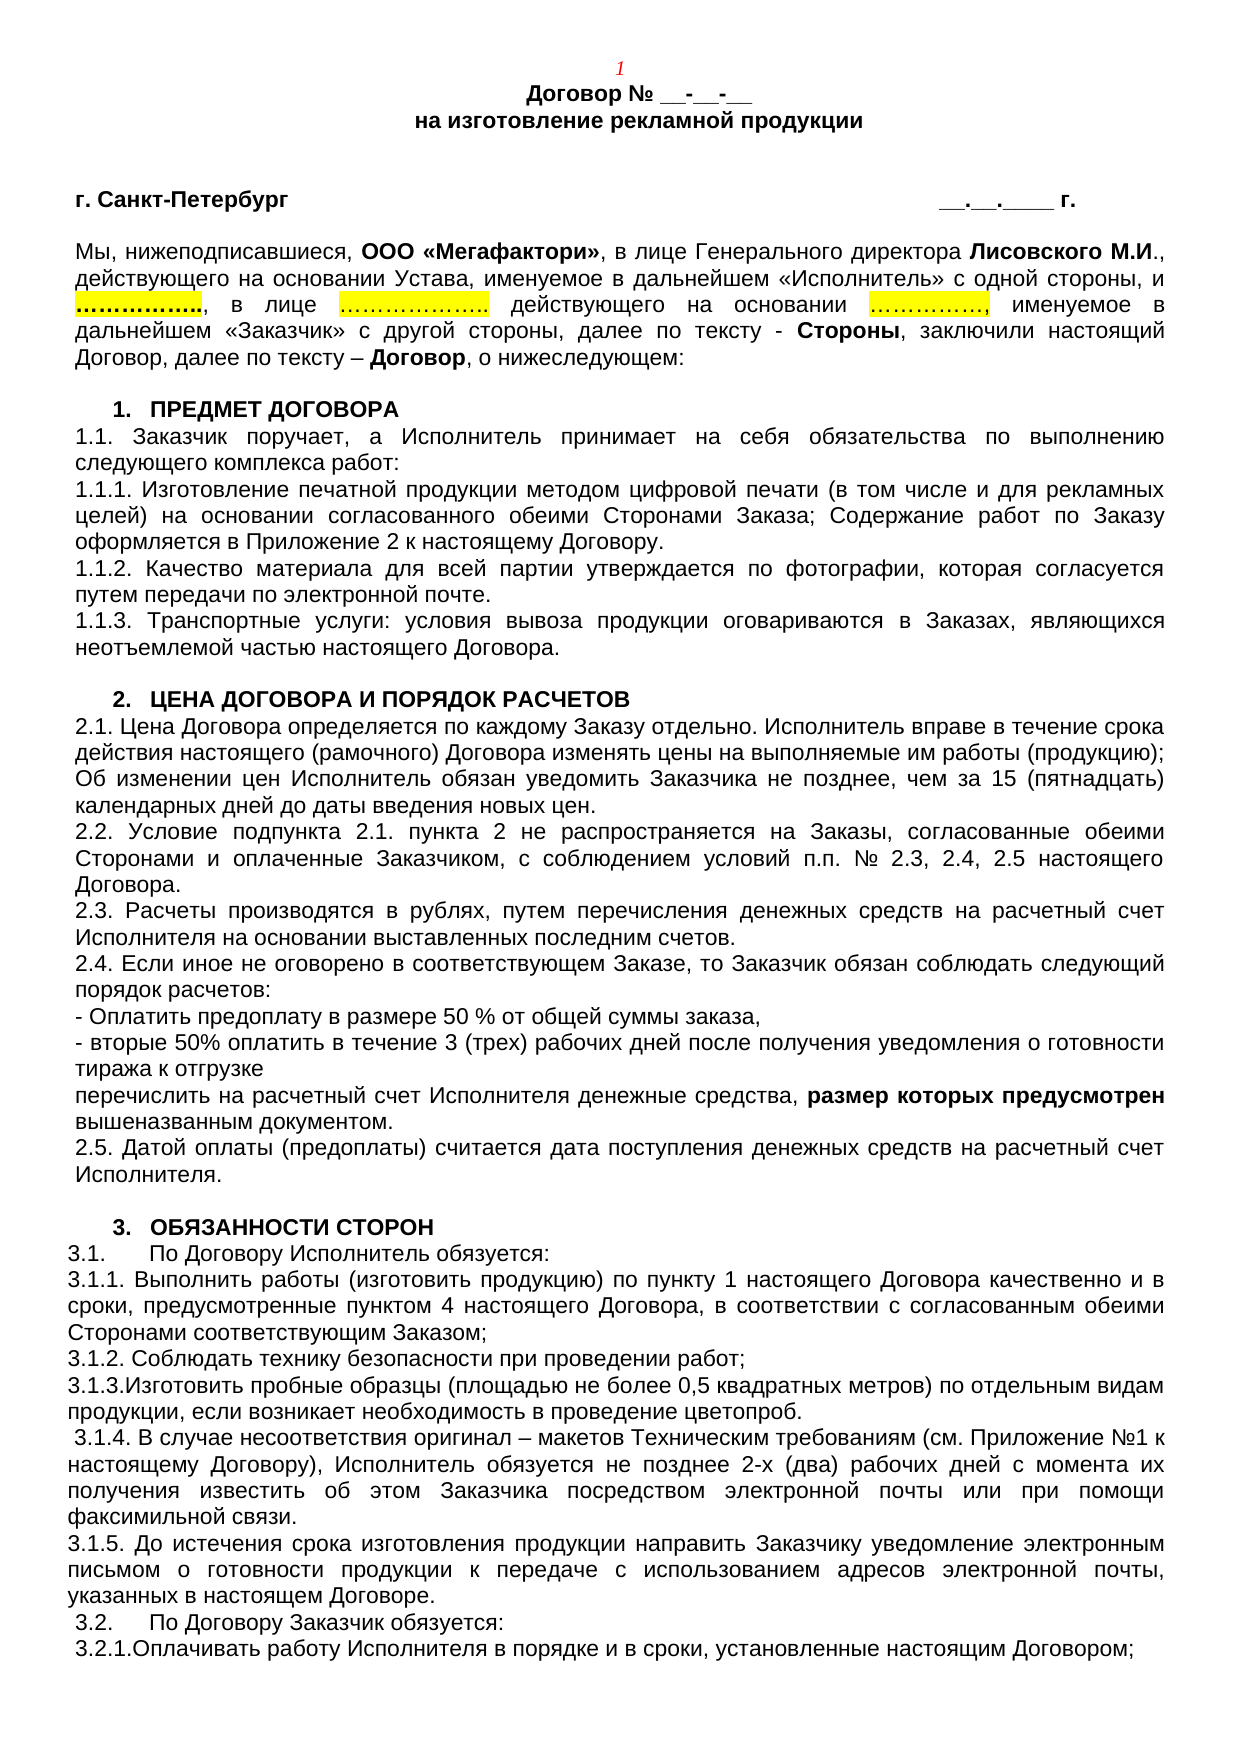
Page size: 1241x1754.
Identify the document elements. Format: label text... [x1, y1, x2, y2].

list ПРЕДМЕТ ДОГОВОРА [112, 396, 1165, 423]
list ОБЯЗАННОСТИ СТОРОН [112, 1213, 1165, 1240]
text 3.1.2. Соблюдать технику безопасности при проведении работ; [67, 1345, 1165, 1372]
table_header __.__.____ г. [917, 186, 1087, 212]
text 2.3. Расчеты производятся в рублях, путем перечисления денежных средств на расчетный счет Исполнителя на основании выставленных последним счетов. [75, 897, 1165, 950]
text Договор № __-__-__ [112, 80, 1165, 107]
text 1.1.3. Транспортные услуги: условия вывоза продукции оговариваются в Заказах, являющихся неотъемлемой частью настоящего Договора. [75, 607, 1165, 660]
text - вторые 50% оплатить в течение 3 (трех) рабочих дней после получения уведомления о готовности тиража к отгрузке [75, 1029, 1165, 1082]
text 2.5. Датой оплаты (предоплаты) считается дата поступления денежных средств на расчетный счет Исполнителя. [75, 1134, 1165, 1187]
text 1.1. Заказчик поручает, а Исполнитель принимает на себя обязательства по выполнению следующего комплекса работ: [75, 423, 1165, 476]
text - Оплатить предоплату в размере 50 % от общей суммы заказа, [75, 1003, 1165, 1029]
text 3.1.5. До истечения срока изготовления продукции направить Заказчику уведомление электронным письмом о готовности продукции к передаче с использованием адресов электронной почты, указанных в настоящем Договоре. [67, 1530, 1165, 1609]
text 3.2.1.Оплачивать работу Исполнителя в порядке и в сроки, установленные настоящим Договором; [75, 1635, 1165, 1661]
text Мы, нижеподписавшиеся, ООО «Мегафактори», в лице Генерального директора Лисовского М.И., действующего на основании Устава, именуемое в дальнейшем «Исполнитель» с одной стороны, и …………….., в лице ……………….. действующего на основании ……………, именуемое в дальнейшем «Заказчик» с другой стороны, далее по тексту - Стороны, заключили настоящий Договор, далее по тексту – Договор, о нижеследующем: [75, 238, 1165, 370]
text 3.1.3.Изготовить пробные образцы (площадью не более 0,5 квадратных метров) по отдельным видам продукции, если возникает необходимость в проведение цветопроб. [67, 1372, 1165, 1424]
list По Договору Заказчик обязуется: [75, 1609, 1165, 1635]
text перечислить на расчетный счет Исполнителя денежные средства, размер которых предусмотрен вышеназванным документом. [75, 1082, 1165, 1134]
list По Договору Исполнитель обязуется: [67, 1240, 1165, 1266]
text 3.1.4. В случае несоответствия оригинал – макетов Техническим требованиям (см. Приложение №1 к настоящему Договору), Исполнитель обязуется не позднее 2-х (два) рабочих дней с момента их получения известить об этом Заказчика посредством электронной почты или при помощи факсимильной связи. [67, 1424, 1165, 1530]
table_header г. Санкт-Петербург [64, 186, 917, 212]
text 1.1.2. Качество материала для всей партии утверждается по фотографии, которая согласуется путем передачи по электронной почте. [75, 554, 1165, 607]
text на изготовление рекламной продукции [112, 107, 1165, 133]
text 2.4. Если иное не оговорено в соответствующем Заказе, то Заказчик обязан соблюдать следующий порядок расчетов: [75, 950, 1165, 1003]
text 3.1.1. Выполнить работы (изготовить продукцию) по пункту 1 настоящего Договора качественно и в сроки, предусмотренные пунктом 4 настоящего Договора, в соответствии с согласованным обеими Сторонами соответствующим Заказом; [67, 1266, 1165, 1345]
text 2.1. Цена Договора определяется по каждому Заказу отдельно. Исполнитель вправе в течение срока действия настоящего (рамочного) Договора изменять цены на выполняемые им работы (продукцию); Об изменении цен Исполнитель обязан уведомить Заказчика не позднее, чем за 15 (пятнадцать) календарных дней до даты введения новых цен. [75, 713, 1165, 818]
text 2.2. Условие подпункта 2.1. пункта 2 не распространяется на Заказы, согласованные обеими Сторонами и оплаченные Заказчиком, с соблюдением условий п.п. № 2.3, 2.4, 2.5 настоящего Договора. [75, 818, 1165, 897]
list ЦЕНА ДОГОВОРА И ПОРЯДОК РАСЧЕТОВ [112, 686, 1165, 713]
text 1.1.1. Изготовление печатной продукции методом цифровой печати (в том числе и для рекламных целей) на основании согласованного обеими Сторонами Заказа; Содержание работ по Заказу оформляется в Приложение 2 к настоящему Договору. [75, 476, 1165, 554]
